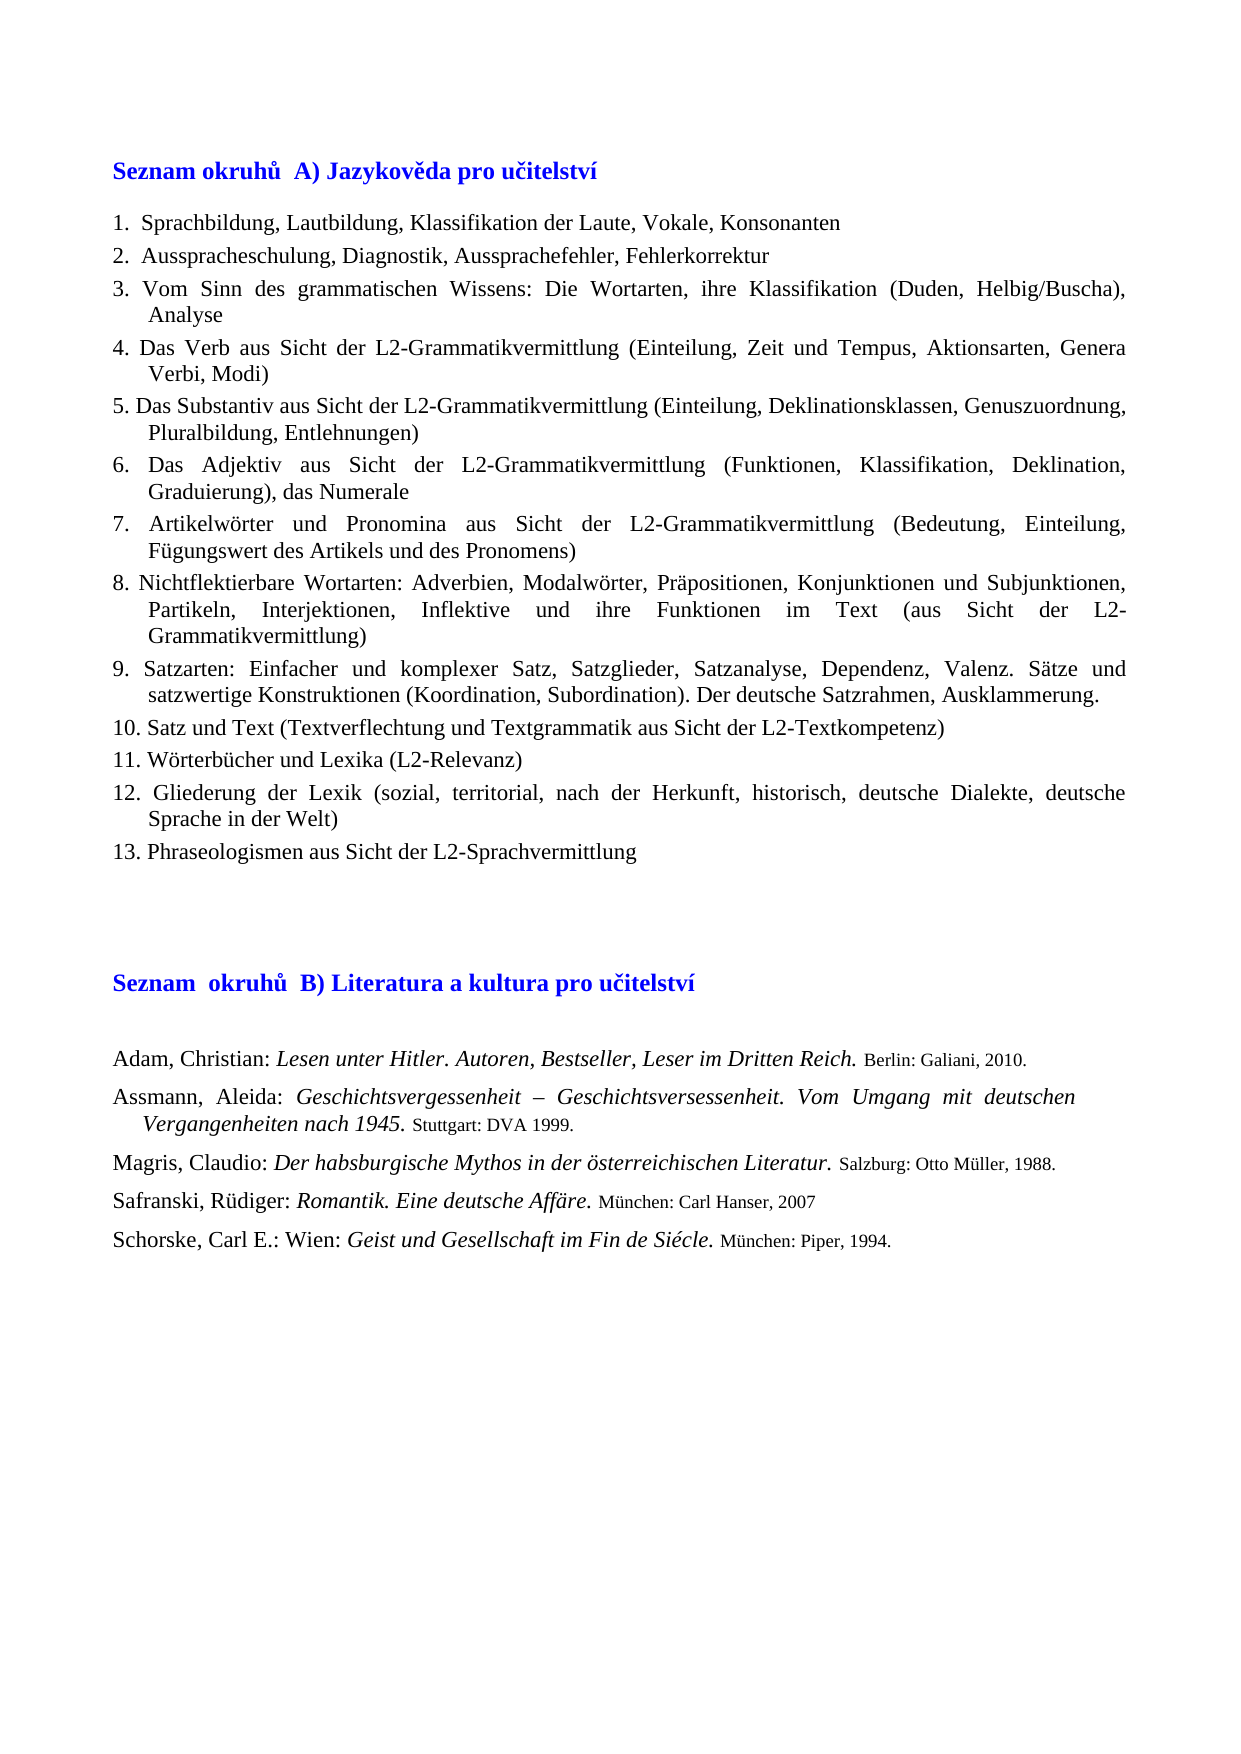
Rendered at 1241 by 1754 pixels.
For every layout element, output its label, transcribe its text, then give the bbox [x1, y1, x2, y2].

text 1. Sprachbildung, Lautbildung, Klassifikation der Laute, Vokale, Konsonanten [112, 209, 1128, 236]
text 2. Ausspracheschulung, Diagnostik, Aussprachefehler, Fehlerkorrektur [112, 242, 1128, 268]
text 5. Das Substantiv aus Sicht der L2-Grammatikvermittlung (Einteilung, Deklinationsklassen, Genuszuordnung, Pluralbildung, Entlehnungen) [112, 393, 1128, 445]
text Assmann, Aleida: Geschichtsvergessenheit – Geschichtsversessenheit. Vom Umgang mit deutschen Vergangenheiten nach 1945. Stuttgart: DVA 1999. [112, 1083, 1079, 1136]
text 8. Nichtflektierbare Wortarten: Adverbien, Modalwörter, Präpositionen, Konjunktionen und Subjunktionen, Partikeln, Interjektionen, Inflektive und ihre Funktionen im Text (aus Sicht der L2-Grammatikvermittlung) [112, 569, 1128, 648]
text 6. Das Adjektiv aus Sicht der L2-Grammatikvermittlung (Funktionen, Klassifikation, Deklination, Graduierung), das Numerale [112, 452, 1128, 504]
text Seznam okruhů B) Literatura a kultura pro učitelství [112, 968, 1079, 997]
text 4. Das Verb aus Sicht der L2-Grammatikvermittlung (Einteilung, Zeit und Tempus, Aktionsarten, Genera Verbi, Modi) [112, 334, 1128, 386]
text 12. Gliederung der Lexik (sozial, territorial, nach der Herkunft, historisch, deutsche Dialekte, deutsche Sprache in der Welt) [112, 779, 1128, 832]
text Safranski, Rüdiger: Romantik. Eine deutsche Affäre. München: Carl Hanser, 2007 [112, 1187, 1079, 1214]
text 9. Satzarten: Einfacher und komplexer Satz, Satzglieder, Satzanalyse, Dependenz, Valenz. Sätze und satzwertige Konstruktionen (Koordination, Subordination). Der deutsche Satzrahmen, Ausklammerung. [112, 655, 1128, 707]
text Seznam okruhů A) Jazykověda pro učitelství [112, 156, 1079, 185]
text Schorske, Carl E.: Wien: Geist und Gesellschaft im Fin de Siécle. München: Piper, 1994. [112, 1226, 1079, 1253]
text 3. Vom Sinn des grammatischen Wissens: Die Wortarten, ihre Klassifikation (Duden, Helbig/Buscha), Analyse [112, 275, 1128, 327]
text 13. Phraseologismen aus Sicht der L2-Sprachvermittlung [112, 838, 1128, 864]
text 10. Satz und Text (Textverflechtung und Textgrammatik aus Sicht der L2-Textkompetenz) [112, 714, 1128, 740]
text Magris, Claudio: Der habsburgische Mythos in der österreichischen Literatur. Salzburg: Otto Müller, 1988. [112, 1149, 1079, 1175]
text 11. Wörterbücher und Lexika (L2-Relevanz) [112, 746, 1128, 773]
text Adam, Christian: Lesen unter Hitler. Autoren, Bestseller, Leser im Dritten Reich. Berlin: Galiani, 2010. [112, 1044, 1079, 1071]
text 7. Artikelwörter und Pronomina aus Sicht der L2-Grammatikvermittlung (Bedeutung, Einteilung, Fügungswert des Artikels und des Pronomens) [112, 511, 1128, 563]
